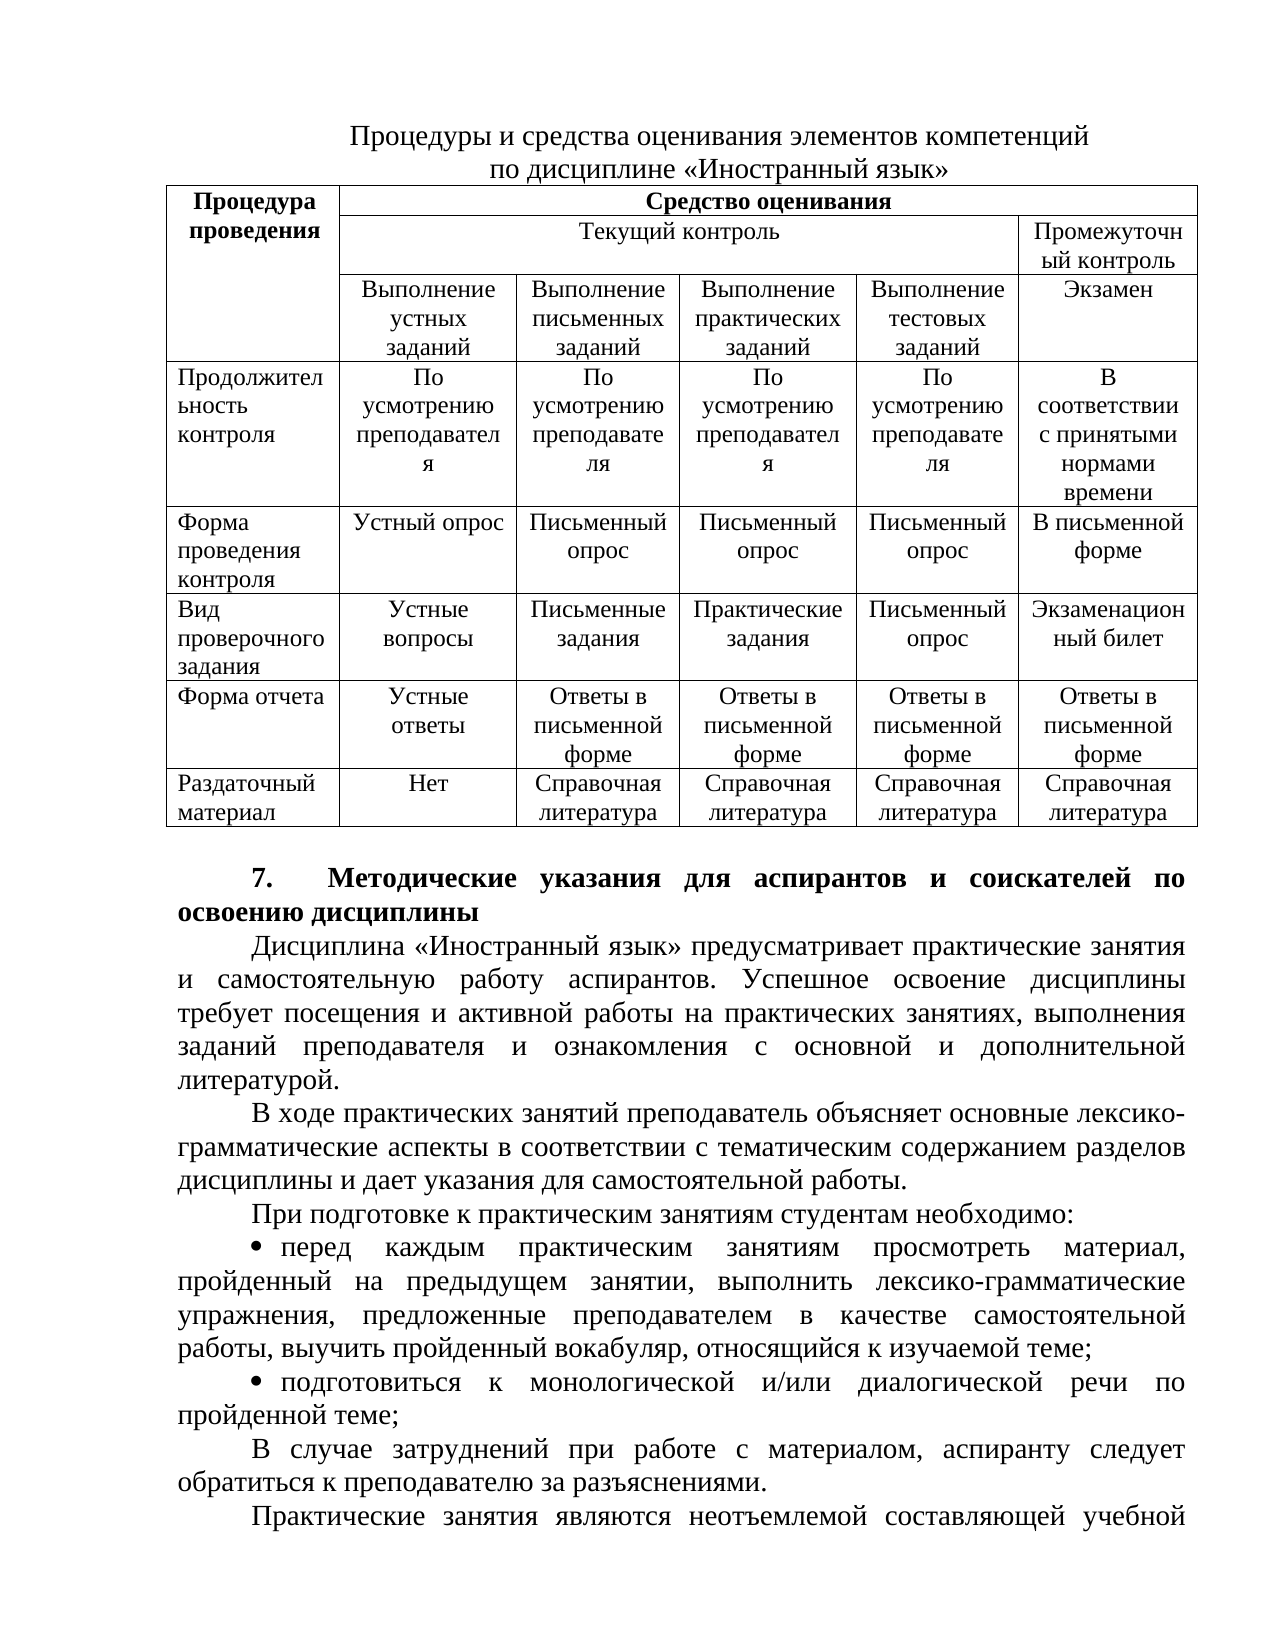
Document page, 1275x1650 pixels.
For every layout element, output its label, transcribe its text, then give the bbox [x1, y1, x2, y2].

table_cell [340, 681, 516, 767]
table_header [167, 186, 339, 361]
text При подготовке к практическим занятиям студентам необходимо: [177, 1196, 1186, 1229]
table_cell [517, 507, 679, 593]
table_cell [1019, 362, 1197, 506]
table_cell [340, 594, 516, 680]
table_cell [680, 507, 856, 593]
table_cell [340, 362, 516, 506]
list подготовиться к монологической и/или диалогической речи по пройденной теме; [177, 1364, 1186, 1431]
list перед каждым практическим занятиям просмотреть материал, пройденный на предыдущем занятии, выполнить лексико-грамматические упражнения, предложенные преподавателем в качестве самостоятельной работы, выучить пройденный вокабуляр, относящийся к изучаемой теме; [177, 1229, 1186, 1364]
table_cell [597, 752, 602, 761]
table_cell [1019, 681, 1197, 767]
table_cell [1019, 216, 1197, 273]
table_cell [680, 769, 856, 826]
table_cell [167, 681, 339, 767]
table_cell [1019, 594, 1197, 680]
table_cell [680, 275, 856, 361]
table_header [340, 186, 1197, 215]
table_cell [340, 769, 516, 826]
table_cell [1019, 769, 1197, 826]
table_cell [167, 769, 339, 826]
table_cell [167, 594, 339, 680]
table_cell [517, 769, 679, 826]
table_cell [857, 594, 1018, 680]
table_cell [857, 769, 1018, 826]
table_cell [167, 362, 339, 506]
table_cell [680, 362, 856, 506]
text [177, 1498, 1186, 1532]
text В ходе практических занятий преподаватель объясняет основные лексико-грамматические аспекты в соответствии с тематическим содержанием разделов дисциплины и дает указания для самостоятельной работы. [177, 1095, 1186, 1196]
text Процедуры и средства оценивания элементов компетенций [177, 118, 1186, 152]
text В случае затруднений при работе с материалом, аспиранту следует обратиться к преподавателю за разъяснениями. [177, 1431, 1186, 1498]
list Методические указания для аспирантов и соискателей по освоению дисциплины [177, 861, 1186, 928]
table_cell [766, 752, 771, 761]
text Дисциплина «Иностранный язык» предусматривает практические занятия и самостоятельную работу аспирантов. Успешное освоение дисциплины требует посещения и активной работы на практических занятиях, выполнения заданий преподавателя и ознакомления с основной и дополнительной литературой. [177, 928, 1186, 1095]
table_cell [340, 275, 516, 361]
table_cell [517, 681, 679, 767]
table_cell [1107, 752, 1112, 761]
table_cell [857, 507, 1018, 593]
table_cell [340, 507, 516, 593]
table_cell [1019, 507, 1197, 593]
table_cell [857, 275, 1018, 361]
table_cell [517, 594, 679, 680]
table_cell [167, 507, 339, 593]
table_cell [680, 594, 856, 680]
text по дисциплине «Иностранный язык» [177, 152, 1186, 185]
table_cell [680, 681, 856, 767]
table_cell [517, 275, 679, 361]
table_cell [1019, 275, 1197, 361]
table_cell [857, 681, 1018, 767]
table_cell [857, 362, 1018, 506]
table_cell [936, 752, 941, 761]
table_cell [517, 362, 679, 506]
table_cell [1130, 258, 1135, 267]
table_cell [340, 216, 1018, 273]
